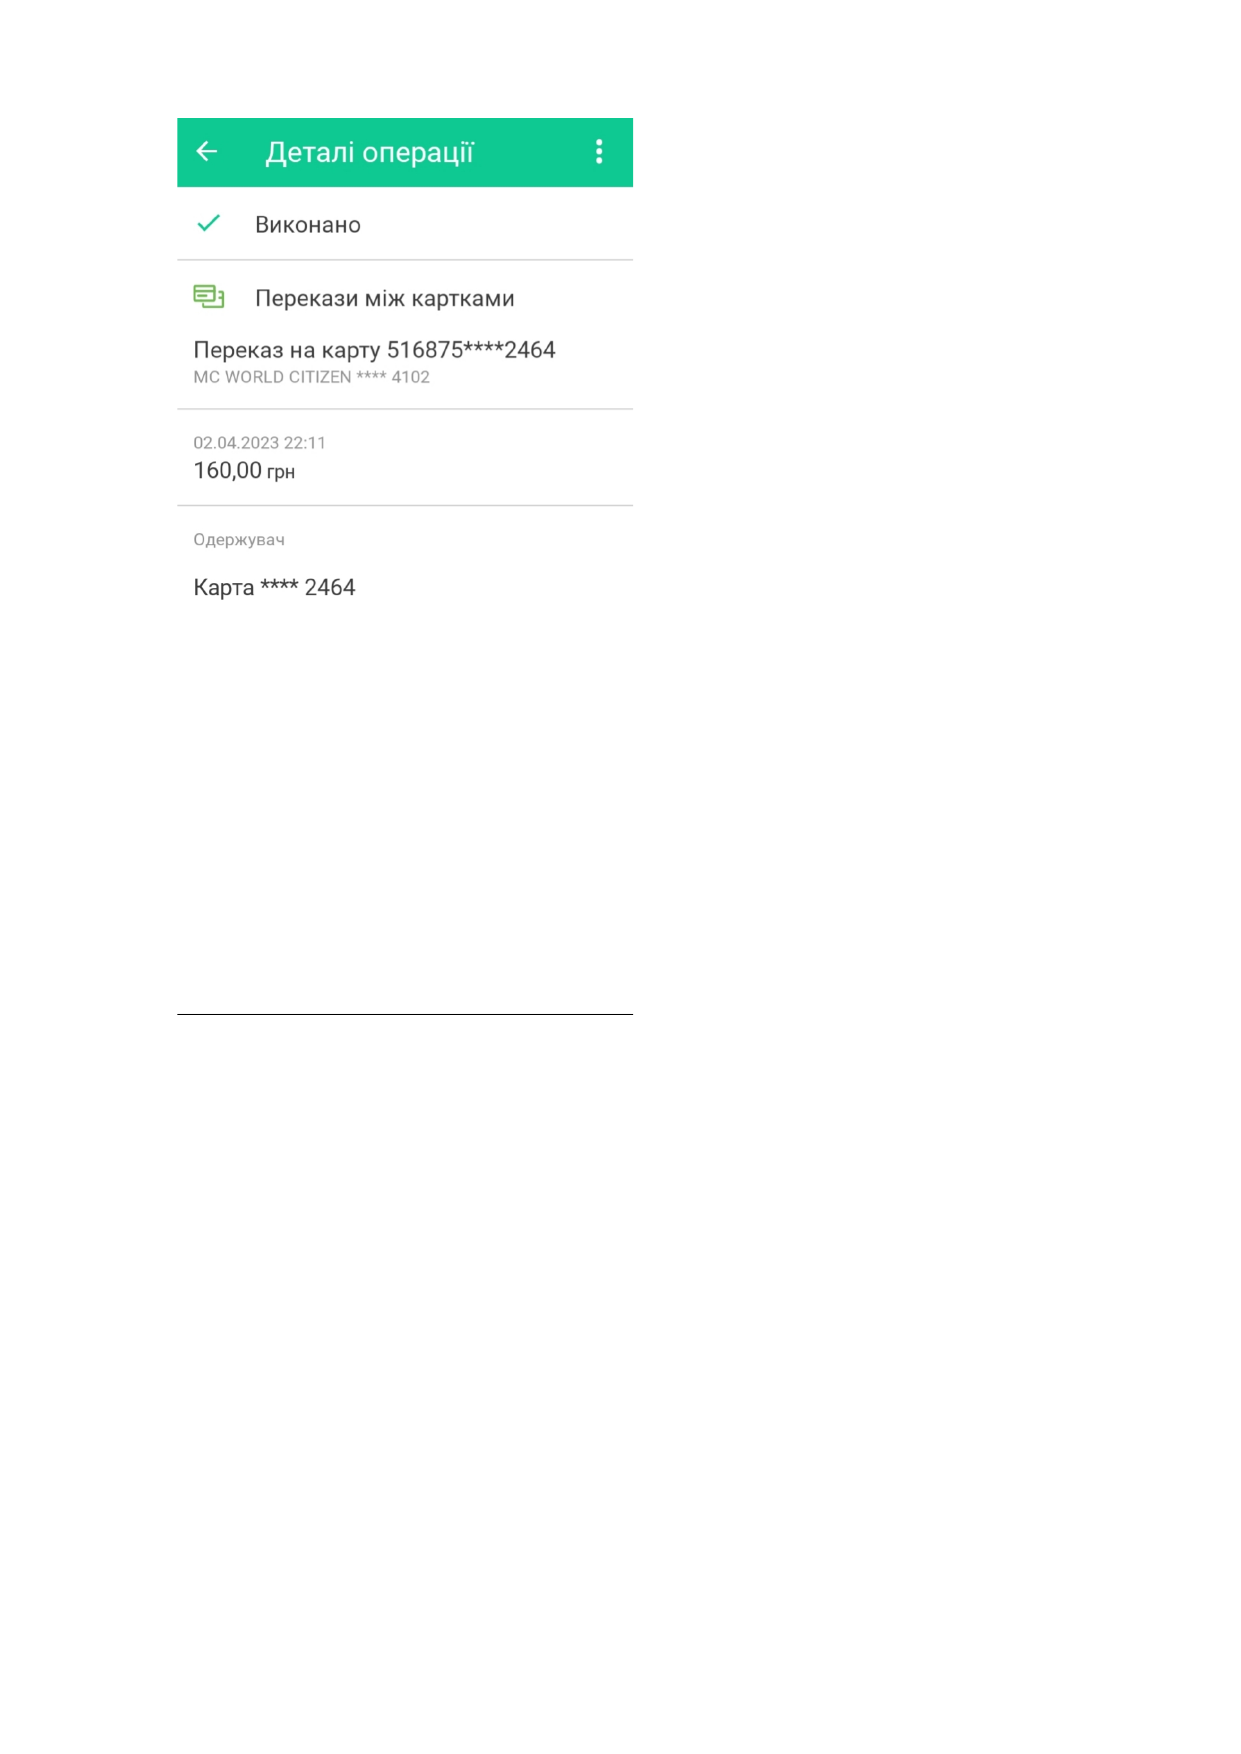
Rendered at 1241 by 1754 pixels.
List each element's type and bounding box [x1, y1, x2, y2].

picture [177, 118, 634, 1015]
